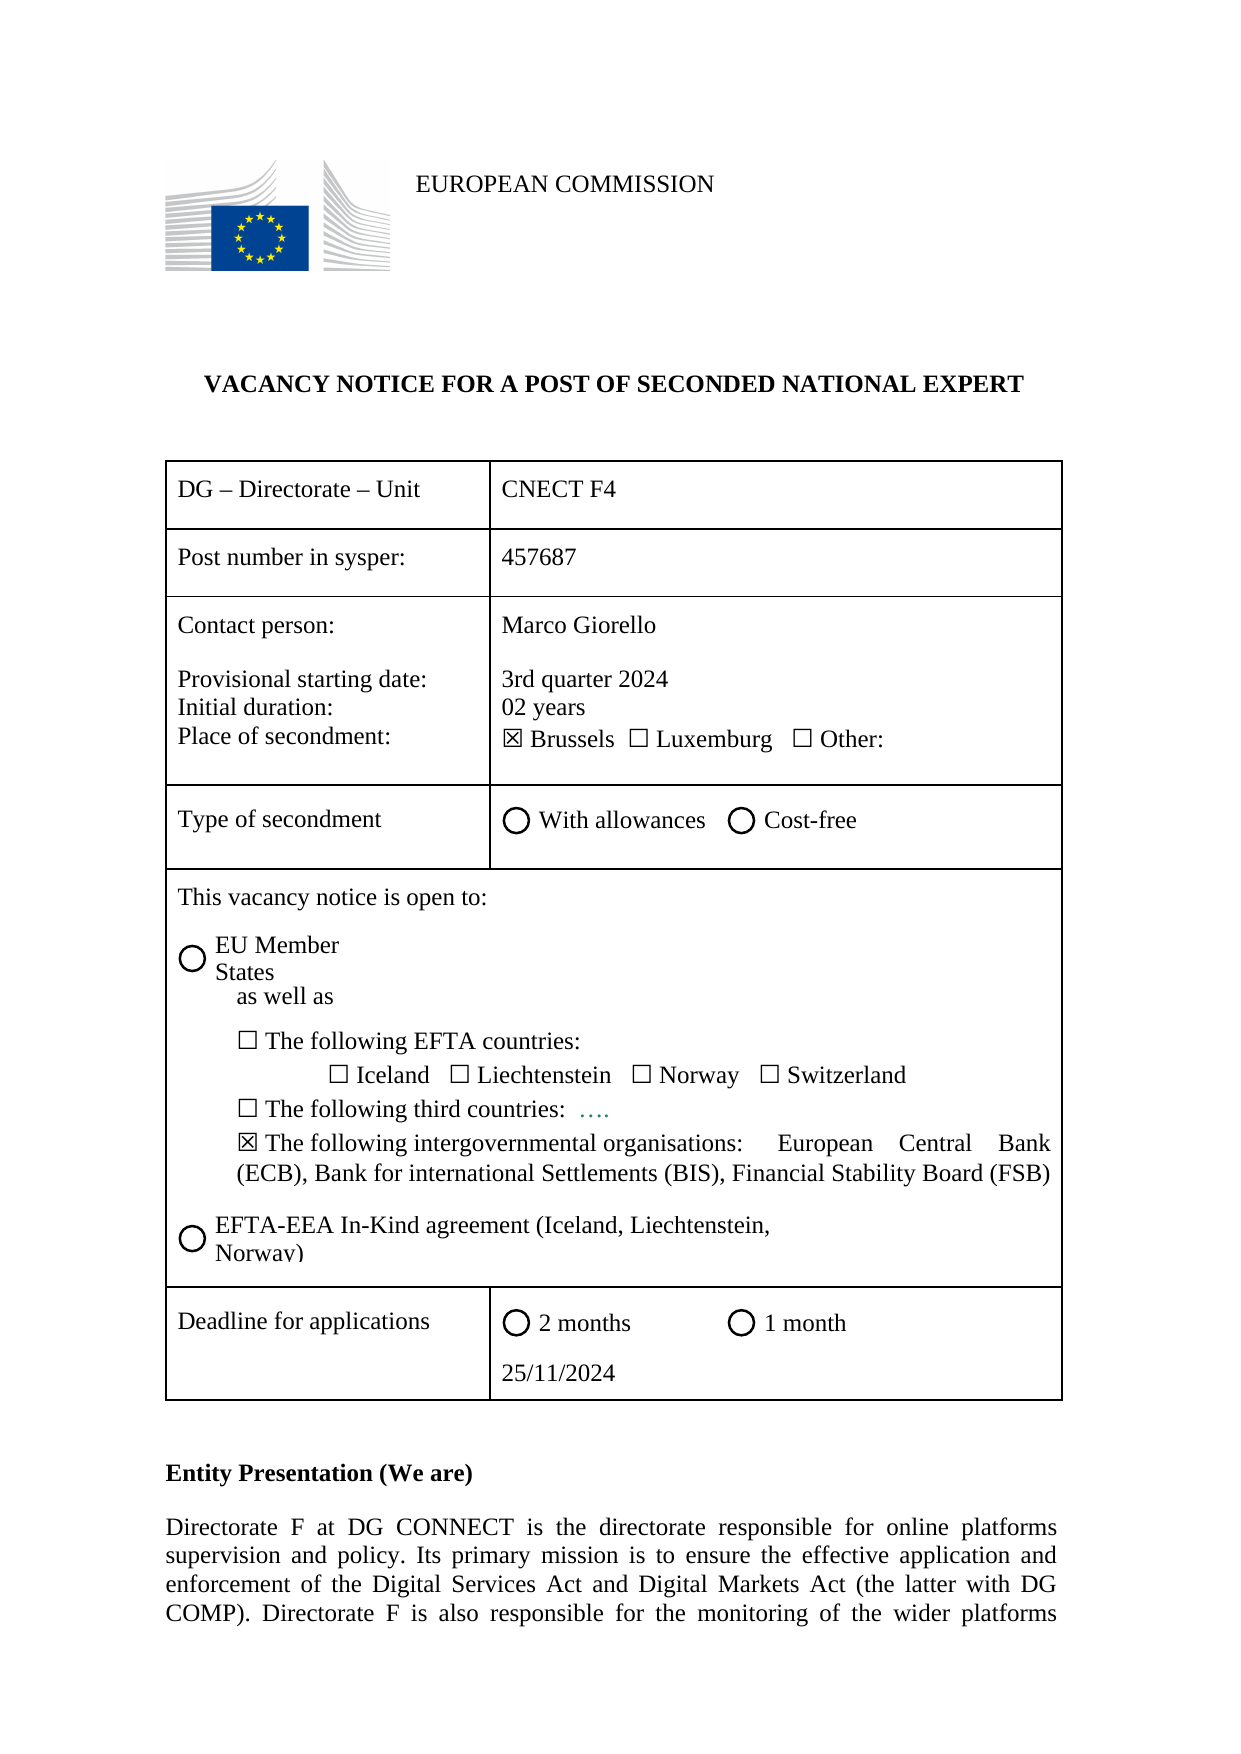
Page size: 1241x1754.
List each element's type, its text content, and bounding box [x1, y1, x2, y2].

table_cell quarter years Brussels Luxemburg Other: [491, 597, 1061, 784]
table_cell [491, 786, 1061, 868]
table_cell Post number in sysper: [167, 530, 489, 596]
table_cell Deadline for applications [167, 1288, 489, 1399]
picture [165, 160, 391, 271]
table_cell This vacancy notice is open to: as well as The following EFTA countries: Iceland Liechtenstein Norway Switzerland The following third countries: The following intergovernmental organisations: [167, 870, 1061, 1286]
table_header DG – Directorate – Unit [167, 462, 489, 528]
table_cell 25/11/2024 [491, 1288, 1061, 1399]
table_cell Type of secondment [167, 786, 489, 868]
list Entity Presentation (We are) [165, 1458, 1063, 1487]
text VACANCY NOTICE FOR A POST OF SECONDED NATIONAL EXPERT [165, 369, 1063, 398]
table_cell Contact person: Provisional starting date: Initial duration: Place of secondment: [167, 597, 489, 784]
